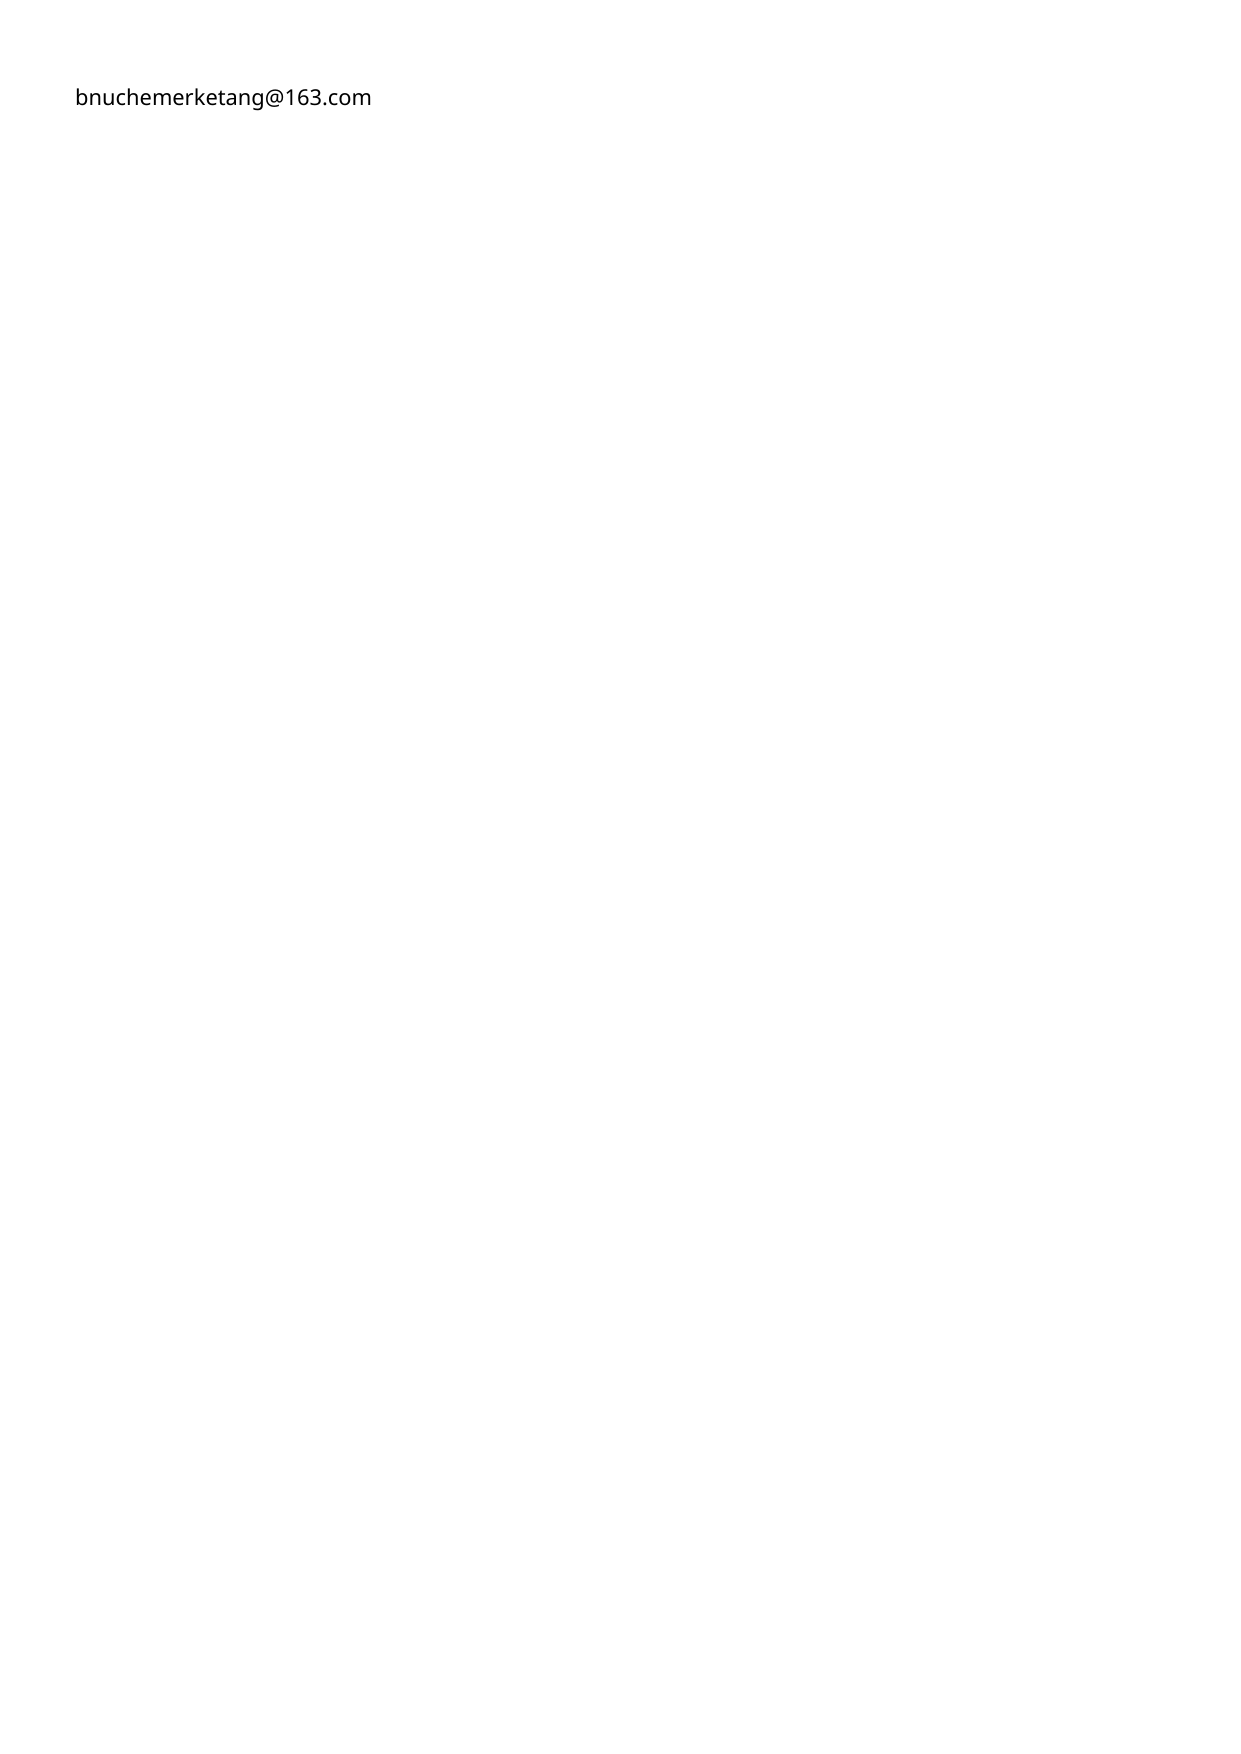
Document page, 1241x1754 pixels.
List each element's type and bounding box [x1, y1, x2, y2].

text [75, 81, 1165, 113]
